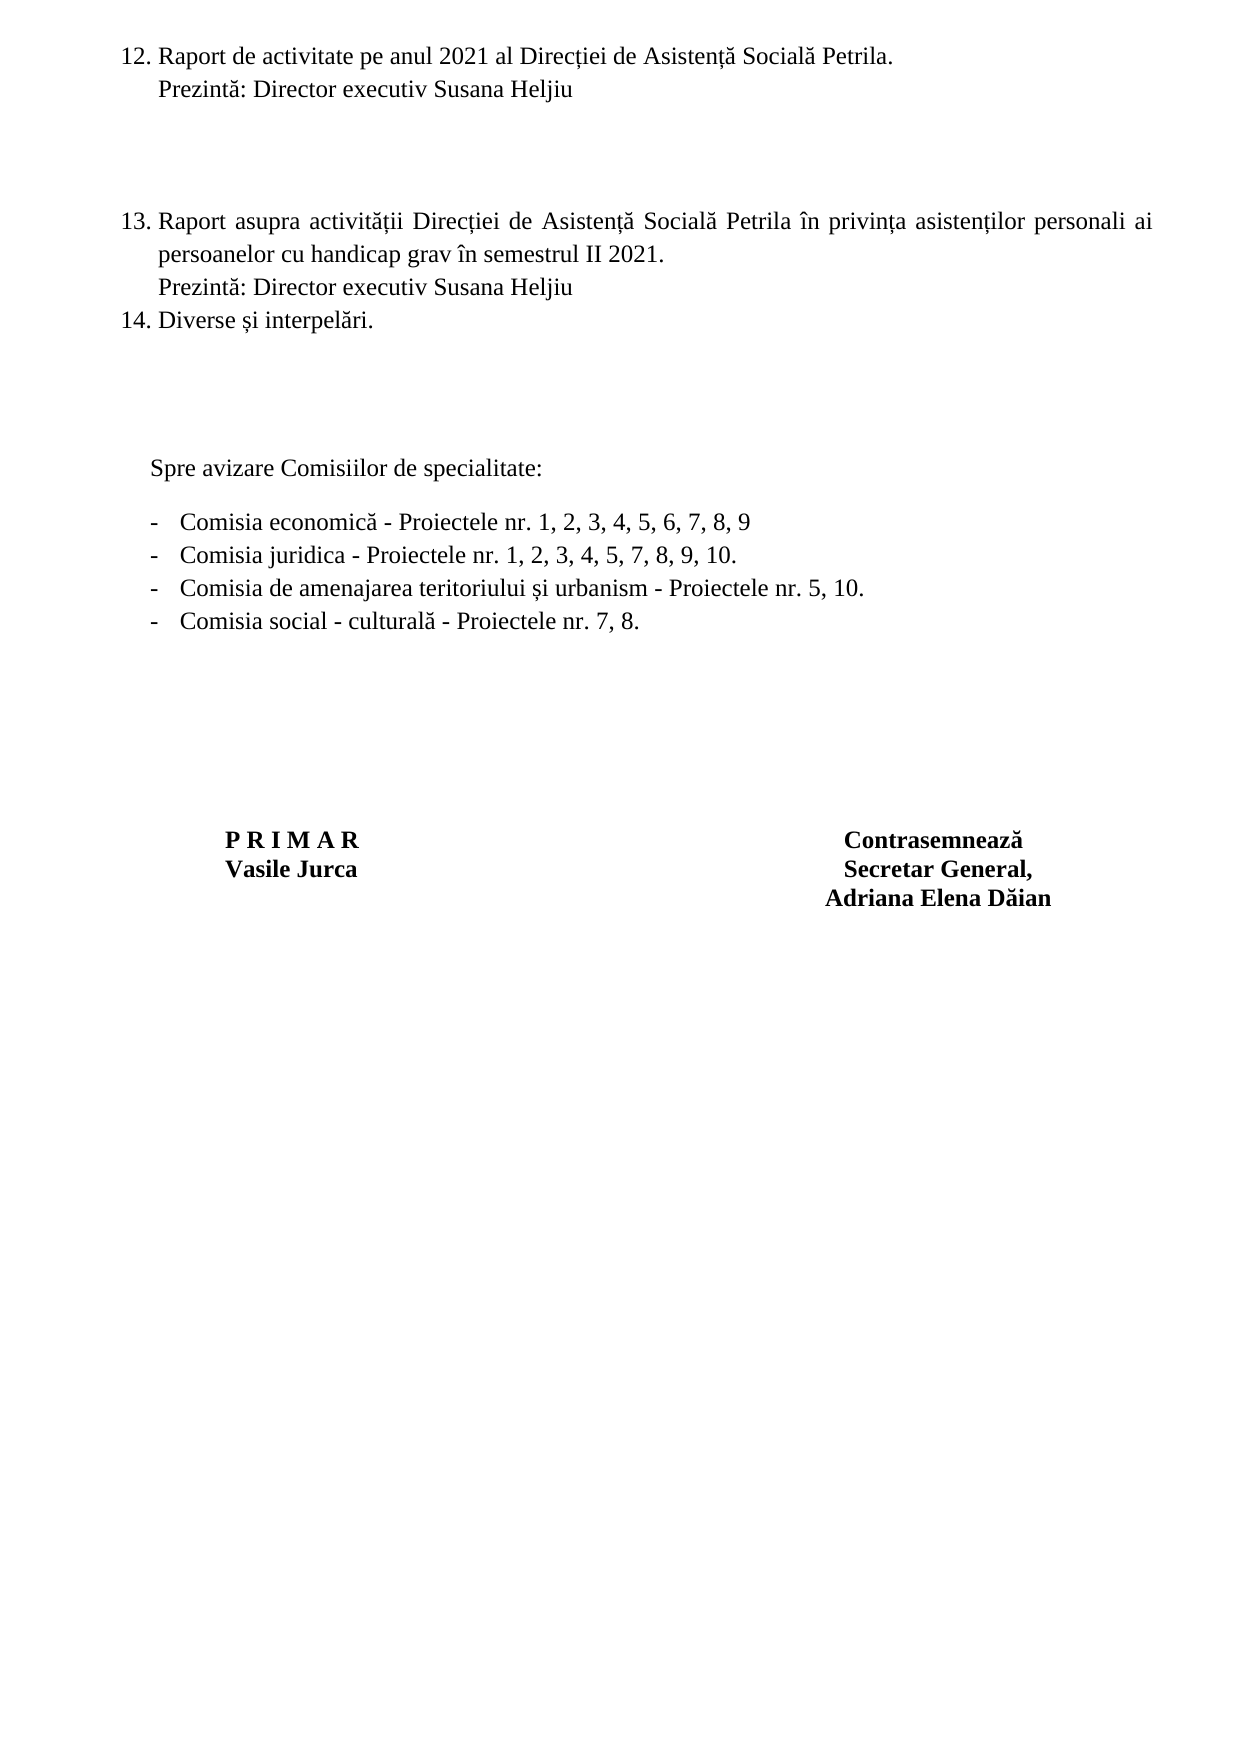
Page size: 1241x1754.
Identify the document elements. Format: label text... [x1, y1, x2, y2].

list Diverse și interpelări. [120, 306, 1154, 334]
list Raport de activitate pe anul 2021 al Direcției de Asistență Socială Petrila. [120, 41, 1154, 70]
text Spre avizare Comisiilor de specialitate: [150, 453, 1154, 482]
list Raport asupra activității Direcției de Asistență Socială Petrila în privința asistenților personali ai persoanelor cu handicap grav în semestrul II 2021. [120, 206, 1154, 268]
list Comisia social - culturală - Proiectele nr. 7, 8. [150, 606, 1154, 635]
list Comisia de amenajarea teritoriului și urbanism - Proiectele nr. 5, 10. [150, 573, 1154, 602]
text Adriana Elena Dăian [750, 883, 1154, 912]
list Comisia juridica - Proiectele nr. 1, 2, 3, 4, 5, 7, 8, 9, 10. [150, 540, 1154, 569]
text P R I M A R Contrasemnează [150, 825, 1154, 854]
list Prezintă: Director executiv Susana Heljiu [158, 74, 1154, 103]
list Prezintă: Director executiv Susana Heljiu [158, 272, 1154, 301]
list Comisia economică - Proiectele nr. 1, 2, 3, 4, 5, 6, 7, 8, 9 [150, 507, 1154, 536]
text Vasile Jurca Secretar General, [150, 854, 1154, 883]
